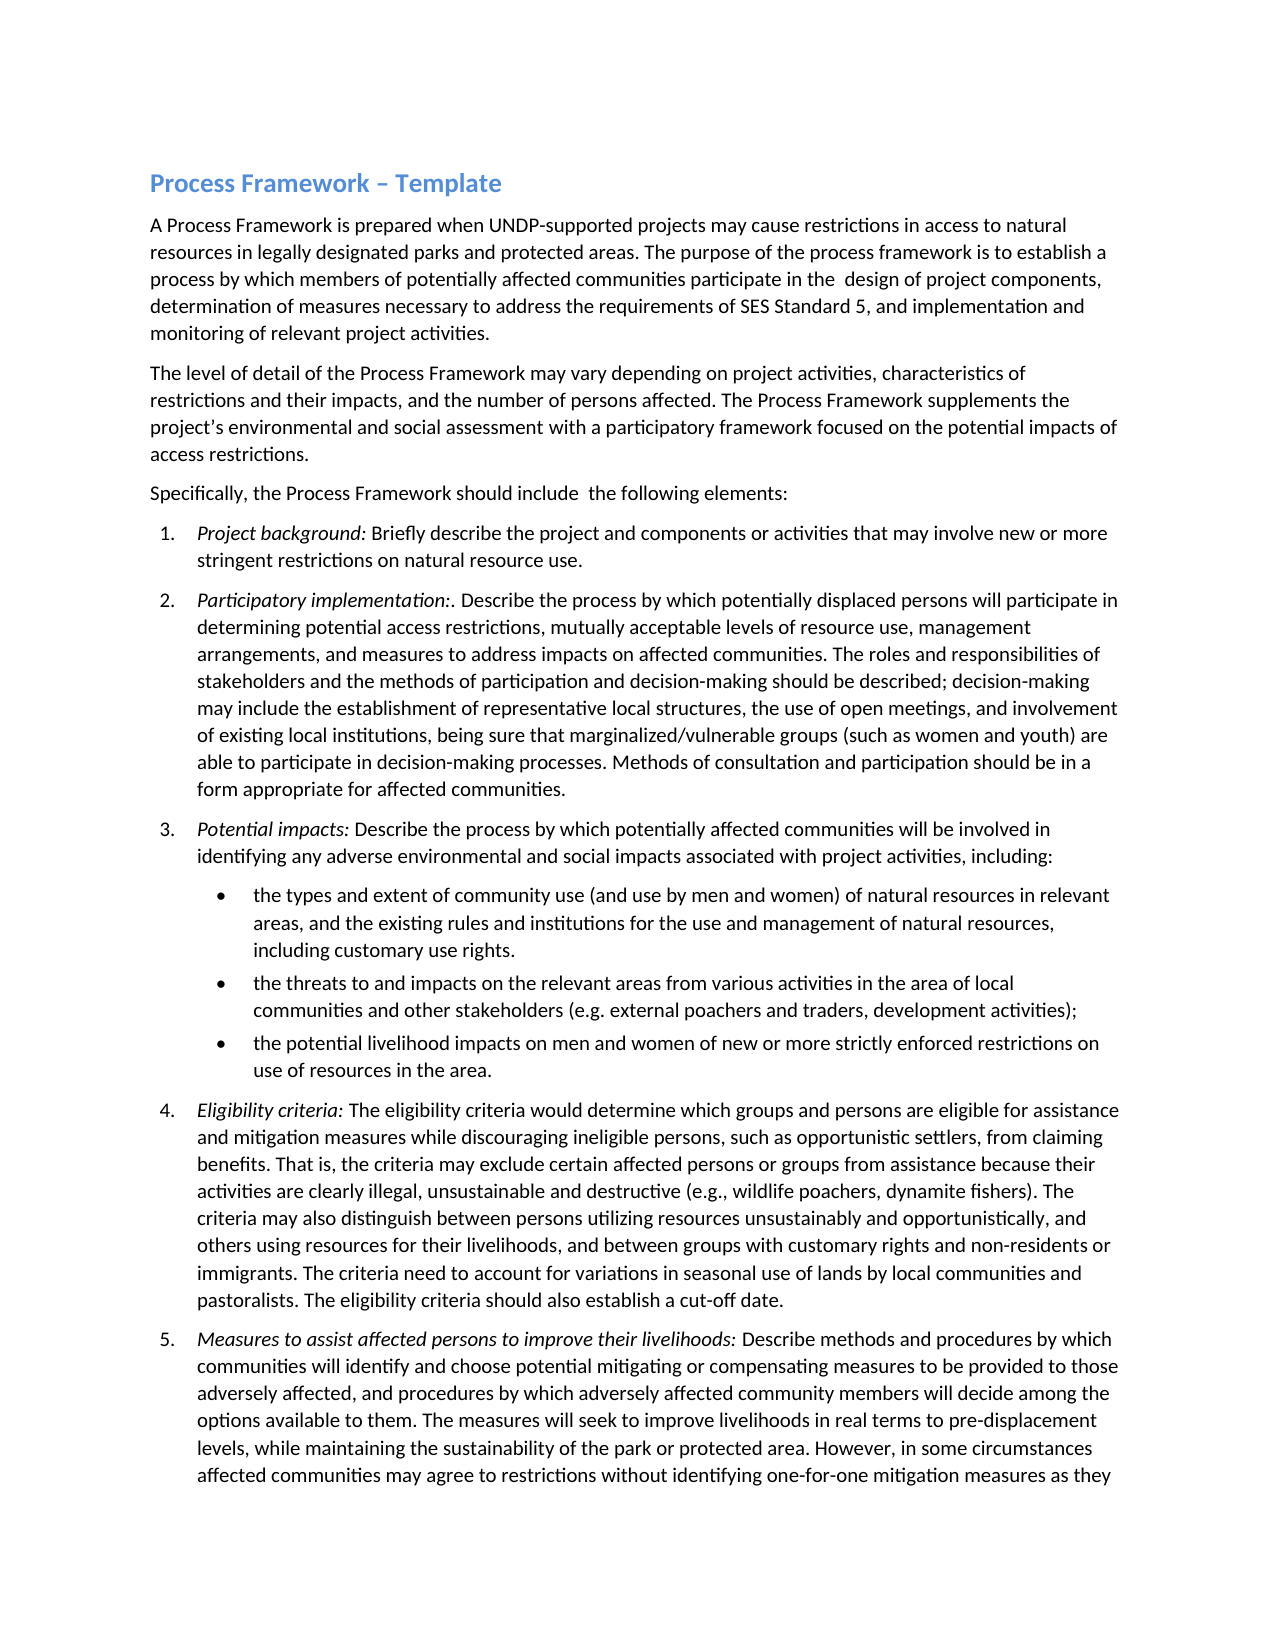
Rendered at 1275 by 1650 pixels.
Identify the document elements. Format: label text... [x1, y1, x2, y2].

list Eligibility criteria: The eligibility criteria would determine which groups and persons are eligible for assistance and mitigation measures while discouraging ineligible persons, such as opportunistic settlers, from claiming benefits. That is, the criteria may exclude certain affected persons or groups from assistance because their activities are clearly illegal, unsustainable and destructive (e.g., wildlife poachers, dynamite fishers). The criteria may also distinguish between persons utilizing resources unsustainably and opportunistically, and others using resources for their livelihoods, and between groups with customary rights and non-residents or immigrants. The criteria need to account for variations in seasonal use of lands by local communities and pastoralists. The eligibility criteria should also establish a cut-off date. [159, 1096, 1125, 1312]
list the threats to and impacts on the relevant areas from various activities in the area of local communities and other stakeholders (e.g. external poachers and traders, development activities); [216, 969, 1125, 1023]
list the potential livelihood impacts on men and women of new or more strictly enforced restrictions on use of resources in the area. [216, 1029, 1125, 1083]
list Potential impacts: Describe the process by which potentially affected communities will be involved in identifying any adverse environmental and social impacts associated with project activities, including: [159, 814, 1125, 869]
text A Process Framework is prepared when UNDP-supported projects may cause restrictions in access to natural resources in legally designated parks and protected areas. The purpose of the process framework is to establish a process by which members of potentially affected communities participate in the design of project components, determination of measures necessary to address the requirements of SES Standard 5, and implementation and monitoring of relevant project activities. [150, 210, 1125, 346]
text The level of detail of the Process Framework may vary depending on project activities, characteristics of restrictions and their impacts, and the number of persons affected. The Process Framework supplements the project’s environmental and social assessment with a participatory framework focused on the potential impacts of access restrictions. [150, 358, 1125, 467]
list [159, 1325, 1125, 1487]
list the types and extent of community use (and use by men and women) of natural resources in relevant areas, and the existing rules and institutions for the use and management of natural resources, including customary use rights. [216, 881, 1125, 962]
subtitle Process Framework – Template [150, 171, 1125, 198]
list Project background: Briefly describe the project and components or activities that may involve new or more stringent restrictions on natural resource use. [159, 519, 1125, 573]
list Participatory implementation:. Describe the process by which potentially displaced persons will participate in determining potential access restrictions, mutually acceptable levels of resource use, management arrangements, and measures to address impacts on affected communities. The roles and responsibilities of stakeholders and the methods of participation and decision-making should be described; decision-making may include the establishment of representative local structures, the use of open meetings, and involvement of existing local institutions, being sure that marginalized/vulnerable groups (such as women and youth) are able to participate in decision-making processes. Methods of consultation and participation should be in a form appropriate for affected communities. [159, 585, 1125, 802]
text Specifically, the Process Framework should include the following elements: [150, 479, 1125, 506]
